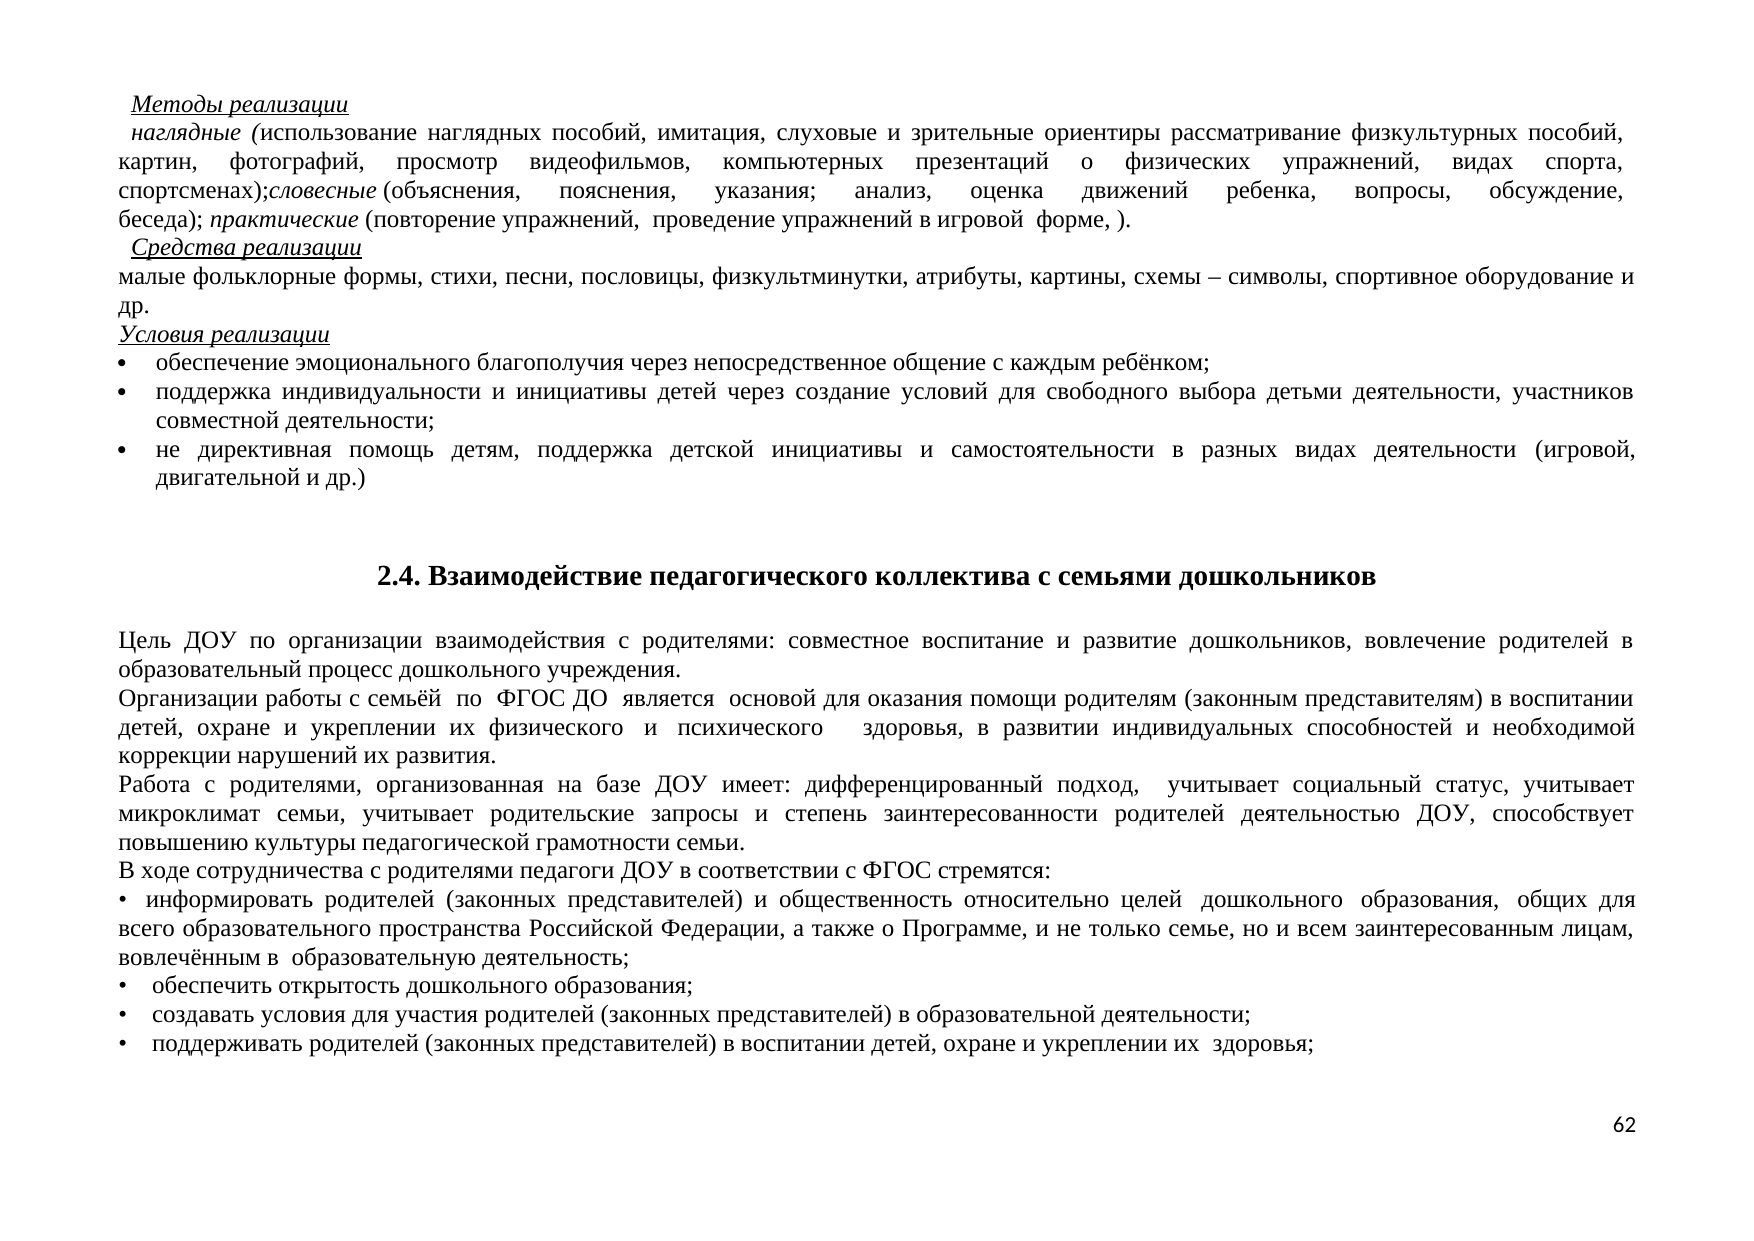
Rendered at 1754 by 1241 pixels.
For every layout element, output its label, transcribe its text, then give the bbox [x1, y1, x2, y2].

list поддержка индивидуальности и инициативы детей через создание условий для свободного выбора детьми деятельности, участников совместной деятельности; [118, 376, 1636, 434]
text Работа с родителями, организованная на базе ДОУ имеет: дифференцированный подход, учитывает социальный статус, учитывает микроклимат семьи, учитывает родительские запросы и степень заинтересованности родителей деятельностью ДОУ, способствует повышению культуры педагогической грамотности семьи. [118, 769, 1636, 855]
text Условия реализации [118, 319, 1636, 347]
text Организации работы с семьёй по ФГОС ДО является основой для оказания помощи родителям (законным представителям) в воспитании детей, охране и укреплении их физического и психического здоровья, в развитии индивидуальных способностей и необходимой коррекции нарушений их развития. [118, 683, 1636, 769]
text • информировать родителей (законных представителей) и общественность относительно целей дошкольного образования, общих для всего образовательного пространства Российской Федерации, а также о Программе, и не только семье, но и всем заинтересованным лицам, вовлечённым в образовательную деятельность; [118, 884, 1636, 970]
text Средства реализации [118, 232, 1624, 261]
text малые фольклорные формы, стихи, песни, пословицы, физкультминутки, атрибуты, картины, схемы – символы, спортивное оборудование и др. [118, 261, 1636, 319]
list не директивная помощь детям, поддержка детской инициативы и самостоятельности в разных видах деятельности (игровой, двигательной и др.) [118, 434, 1636, 491]
text • поддерживать родителей (законных представителей) в воспитании детей, охране и укреплении их здоровья; [118, 1028, 1636, 1057]
text 2.4. Взаимодействие педагогического коллектива с семьями дошкольников [118, 558, 1636, 592]
list обеспечение эмоционального благополучия через непосредственное общение с каждым ребёнком; [118, 347, 1636, 376]
text Методы реализации [118, 89, 1636, 117]
text • создавать условия для участия родителей (законных представителей) в образовательной деятельности; [118, 999, 1636, 1028]
text В ходе сотрудничества с родителями педагоги ДОУ в соответствии с ФГОС стремятся: [118, 855, 1636, 884]
text наглядные (использование наглядных пособий, имитация, слуховые и зрительные ориентиры рассматривание физкультурных пособий, картин, фотографий, просмотр видеофильмов, компьютерных презентаций о физических упражнений, видах спорта, спортсменах);словесные (объяснения, пояснения, указания; анализ, оценка движений ребенка, вопросы, обсуждение, беседа); практические (повторение упражнений, проведение упражнений в игровой форме, ). [118, 117, 1624, 232]
text • обеспечить открытость дошкольного образования; [118, 970, 1636, 999]
text Цель ДОУ по организации взаимодействия с родителями: совместное воспитание и развитие дошкольников, вовлечение родителей в образовательный процесс дошкольного учреждения. [118, 625, 1636, 683]
